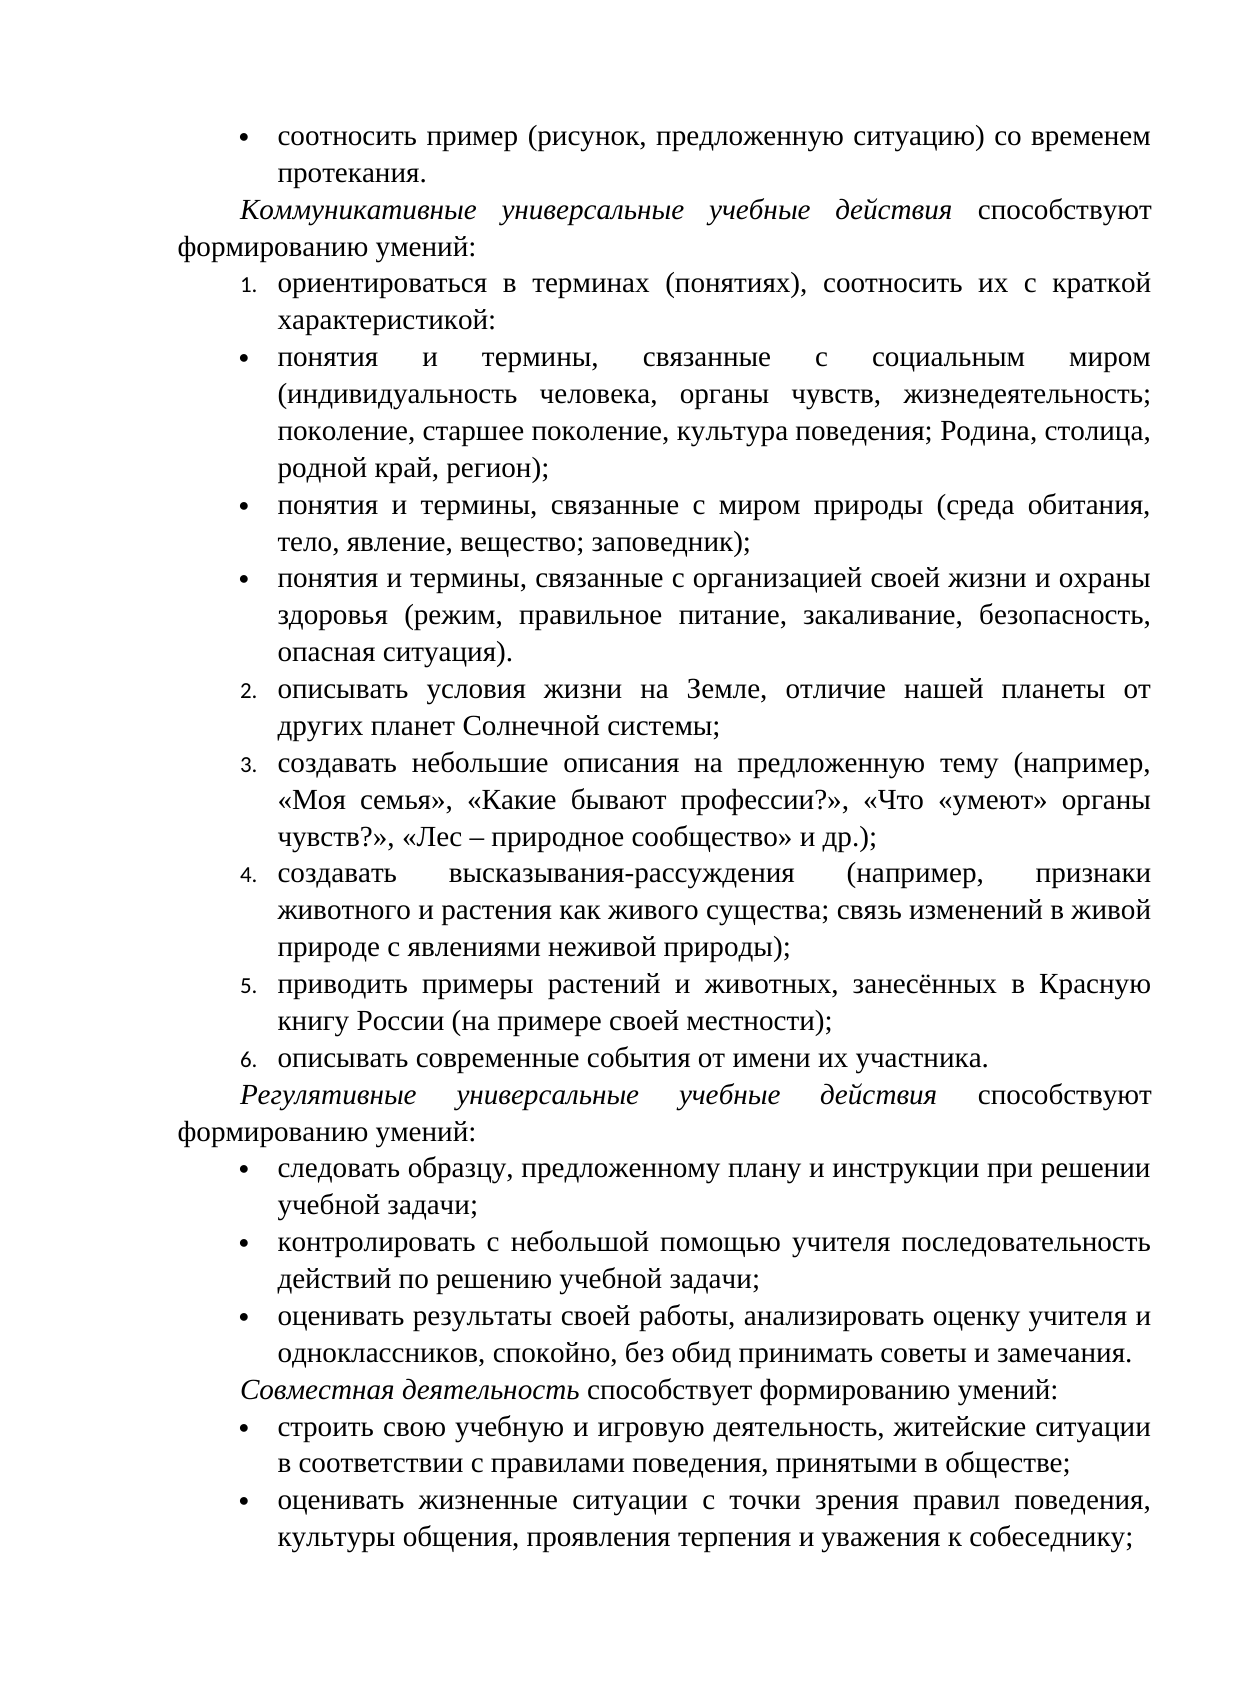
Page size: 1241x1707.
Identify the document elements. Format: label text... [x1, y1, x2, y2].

list описывать условия жизни на Земле, отличие нашей планеты от других планет Солнечной системы; [240, 671, 1152, 742]
list понятия и термины, связанные с миром природы (среда обитания, тело, явление, вещество; заповедник); [240, 487, 1152, 557]
list создавать высказывания-рассуждения (например, признаки животного и растения как живого существа; связь изменений в живой природе с явлениями неживой природы); [240, 856, 1152, 963]
list понятия и термины, связанные с организацией своей жизни и охраны здоровья (режим, правильное питание, закаливание, безопасность, опасная ситуация). [240, 561, 1152, 668]
list создавать небольшие описания на предложенную тему (например, «Моя семья», «Какие бывают профессии?», «Что «умеют» органы чувств?», «Лес – природное сообщество» и др.); [240, 745, 1152, 852]
list приводить примеры растений и животных, занесённых в Красную книгу России (на примере своей местности); [240, 966, 1152, 1037]
text Совместная деятельность способствует формированию умений: [177, 1372, 1152, 1405]
list оценивать результаты своей работы, анализировать оценку учителя и одноклассников, спокойно, без обид принимать советы и замечания. [240, 1298, 1152, 1368]
list оценивать жизненные ситуации с точки зрения правил поведения, культуры общения, проявления терпения и уважения к собеседнику; [240, 1482, 1152, 1553]
list соотносить пример (рисунок, предложенную ситуацию) со временем протекания. [240, 118, 1152, 188]
list контролировать с небольшой помощью учителя последовательность действий по решению учебной задачи; [240, 1224, 1152, 1295]
list строить свою учебную и игровую деятельность, житейские ситуации в соответствии с правилами поведения, принятыми в обществе; [240, 1409, 1152, 1479]
list описывать современные события от имени их участника. [240, 1040, 1152, 1073]
list следовать образцу, предложенному плану и инструкции при решении учебной задачи; [240, 1151, 1152, 1221]
list ориентироваться в терминах (понятиях), соотносить их с краткой характеристикой: [240, 266, 1152, 336]
text Коммуникативные универсальные учебные действия способствуют формированию умений: [177, 192, 1152, 262]
list понятия и термины, связанные с социальным миром (индивидуальность человека, органы чувств, жизнедеятельность; поколение, старшее поколение, культура поведения; Родина, столица, родной край, регион); [240, 339, 1152, 483]
text Регулятивные универсальные учебные действия способствуют формированию умений: [177, 1077, 1152, 1147]
